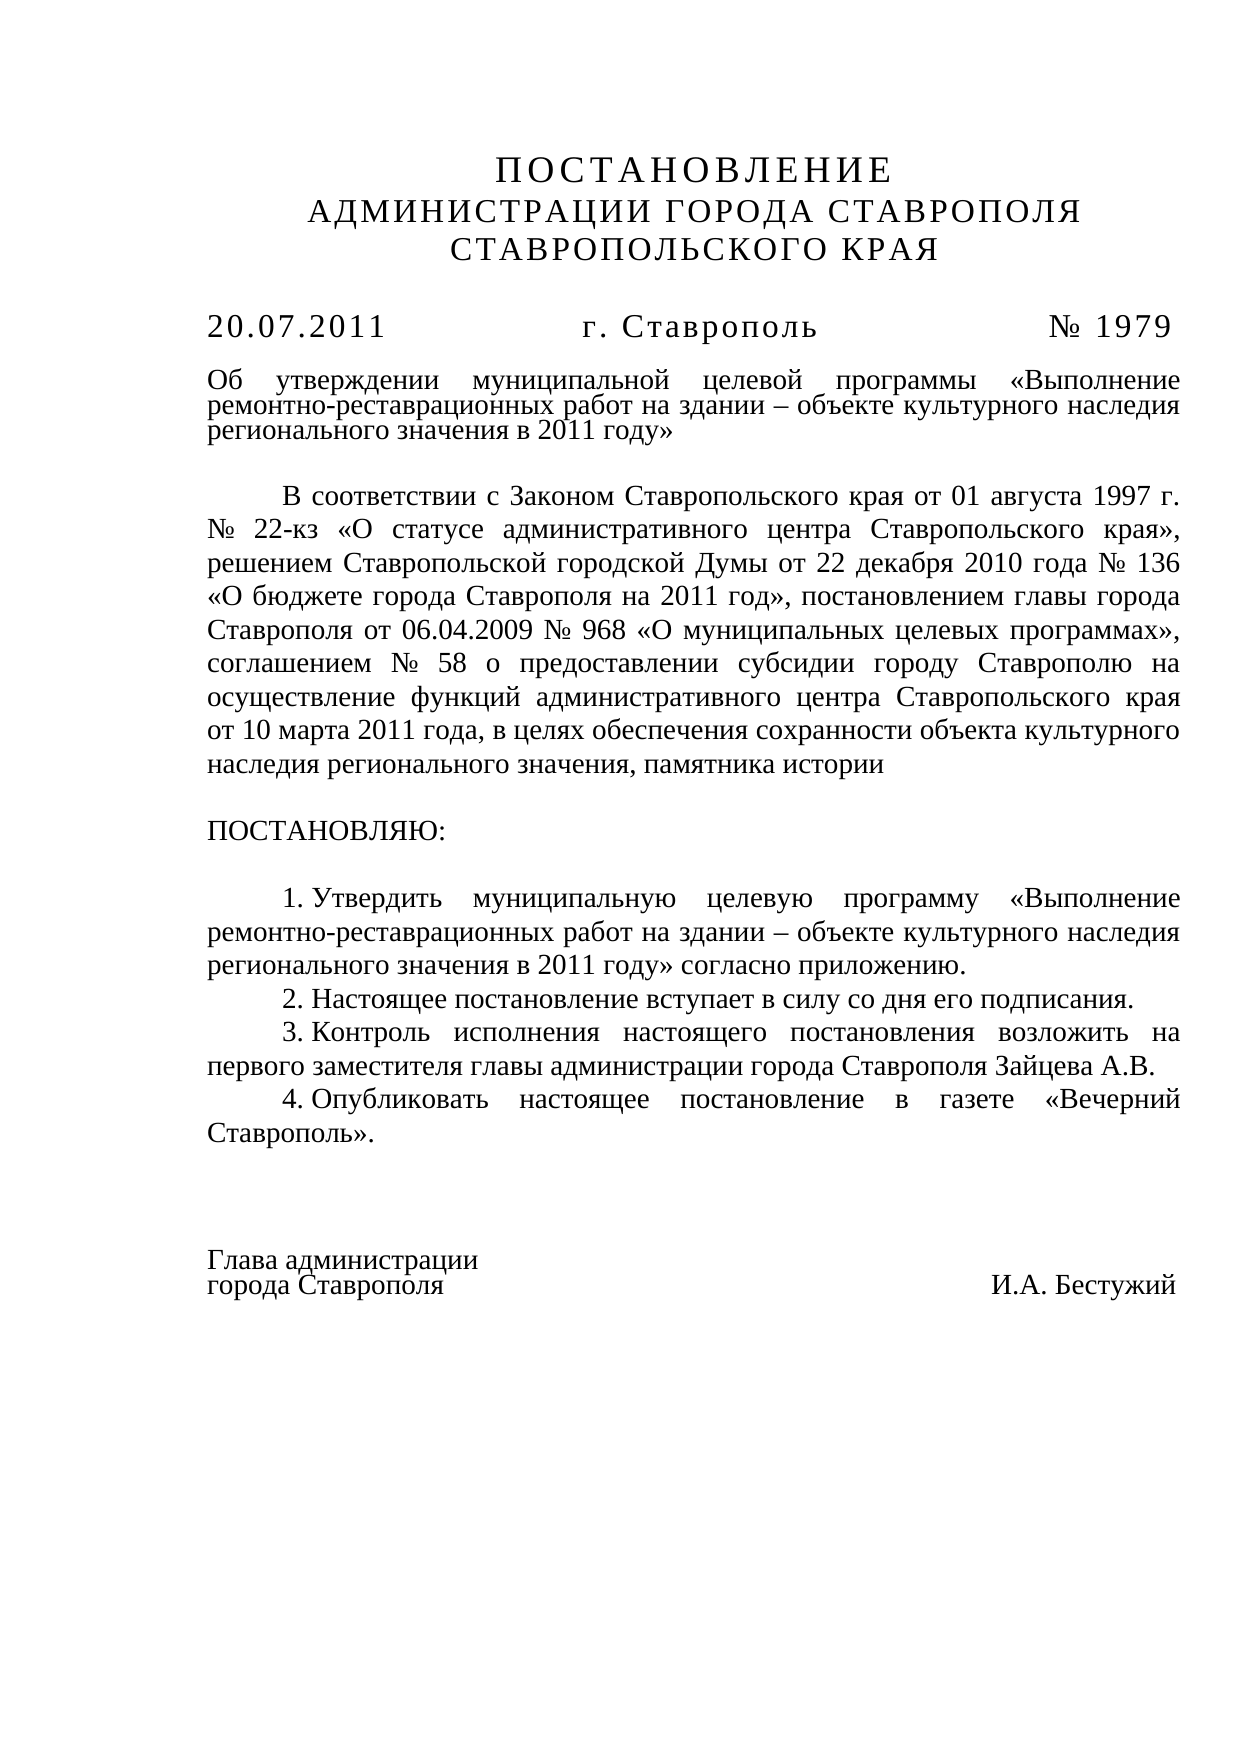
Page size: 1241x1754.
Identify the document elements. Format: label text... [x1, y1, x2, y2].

text 4. Опубликовать настоящее постановление в газете «Вечерний Ставрополь». [207, 1081, 1181, 1148]
text Глава администрации [207, 1249, 1181, 1274]
text 20.07.2011 г. Ставрополь № 1979 [207, 306, 1181, 344]
text 3. Контроль исполнения настоящего постановления возложить на первого заместителя главы администрации города Ставрополя Зайцева А.В. [207, 1014, 1181, 1081]
text АДМИНИСТРАЦИИ ГОРОДА СТАВРОПОЛЯ [207, 191, 1181, 229]
text В соответствии с Законом Ставропольского края от 01 августа 1997 г. № 22-кз «О статусе административного центра Ставропольского края», решением Ставропольской городской Думы от 22 декабря 2010 года № 136 «О бюджете города Ставрополя на 2011 год», постановлением главы города Ставрополя от 06.04.2009 № 968 «О муниципальных целевых программах», соглашением № 58 о предоставлении субсидии городу Ставрополю на осуществление функций административного центра Ставропольского края от 10 марта 2011 года, в целях обеспечения сохранности объекта культурного наследия регионального значения, памятника истории [207, 478, 1181, 779]
text ПОСТАНОВЛЯЮ: [207, 813, 1181, 847]
title П О С Т А Н О В Л Е Н И Е [207, 148, 1181, 191]
text города Ставрополя И.А. Бестужий [207, 1274, 1181, 1299]
text СТАВРОПОЛЬСКОГО КРАЯ [207, 229, 1181, 267]
text 2. Настоящее постановление вступает в силу со дня его подписания. [207, 981, 1181, 1014]
text Об утверждении муниципальной целевой программы «Выполнение ремонтно-реставрационных работ на здании – объекте культурного наследия регионального значения в 2011 году» [207, 369, 1181, 444]
text 1. Утвердить муниципальную целевую программу «Выполнение ремонтно-реставрационных работ на здании – объекте культурного наследия регионального значения в 2011 году» согласно приложению. [207, 880, 1181, 981]
